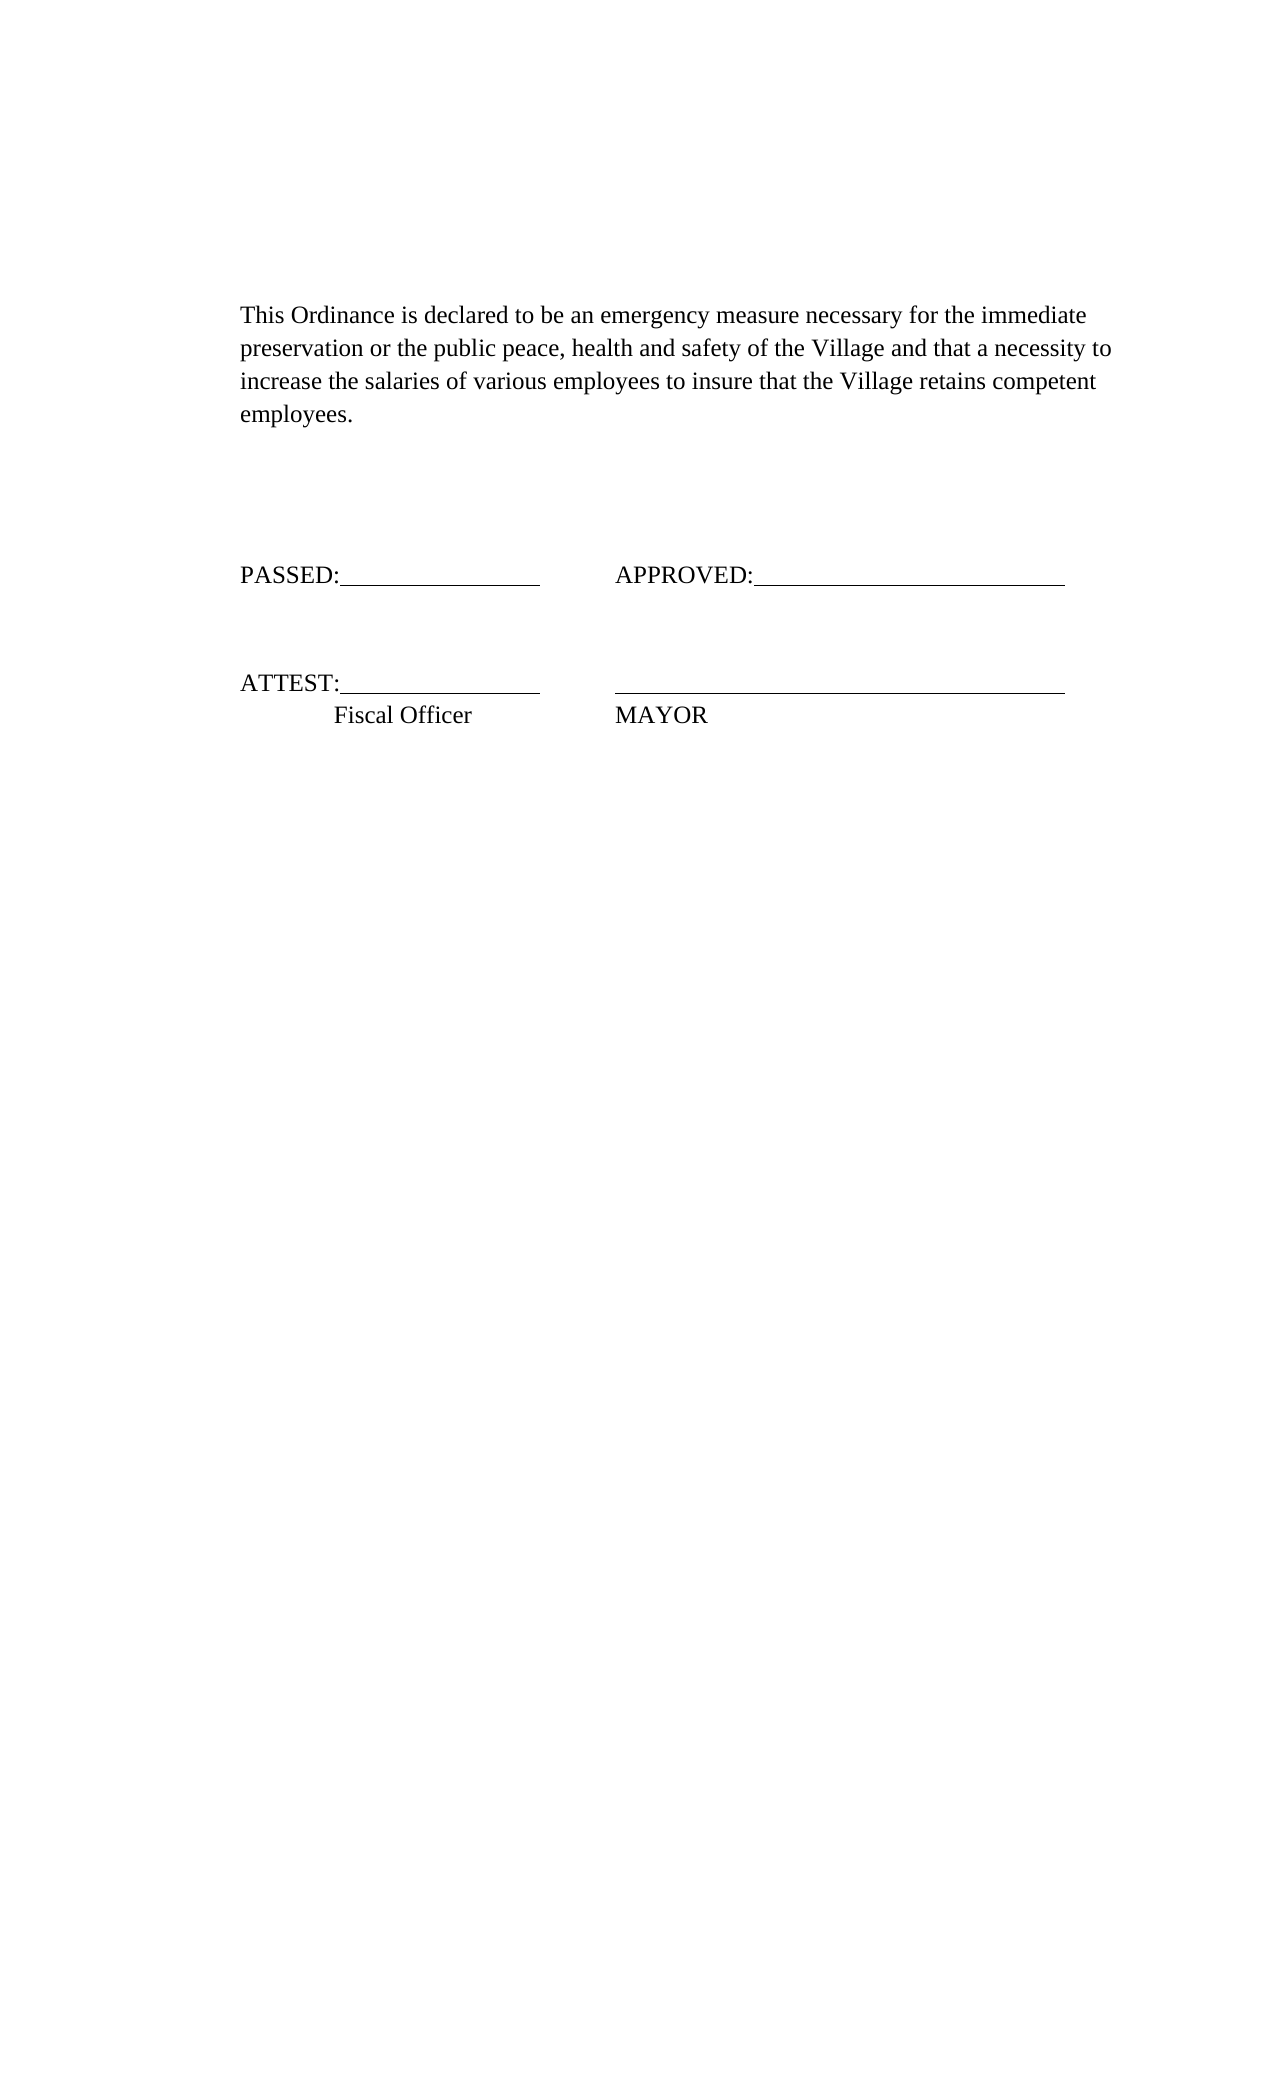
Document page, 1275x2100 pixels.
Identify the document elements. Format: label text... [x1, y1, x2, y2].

text This Ordinance is declared to be an emergency measure necessary for the immediate preservation or the public peace, health and safety of the Village and that a necessity to increase the salaries of various employees to insure that the Village retains competent employees. [240, 300, 1125, 428]
text PASSED: APPROVED: [240, 560, 1125, 589]
text ATTEST: Fiscal Officer MAYOR [240, 668, 1125, 729]
